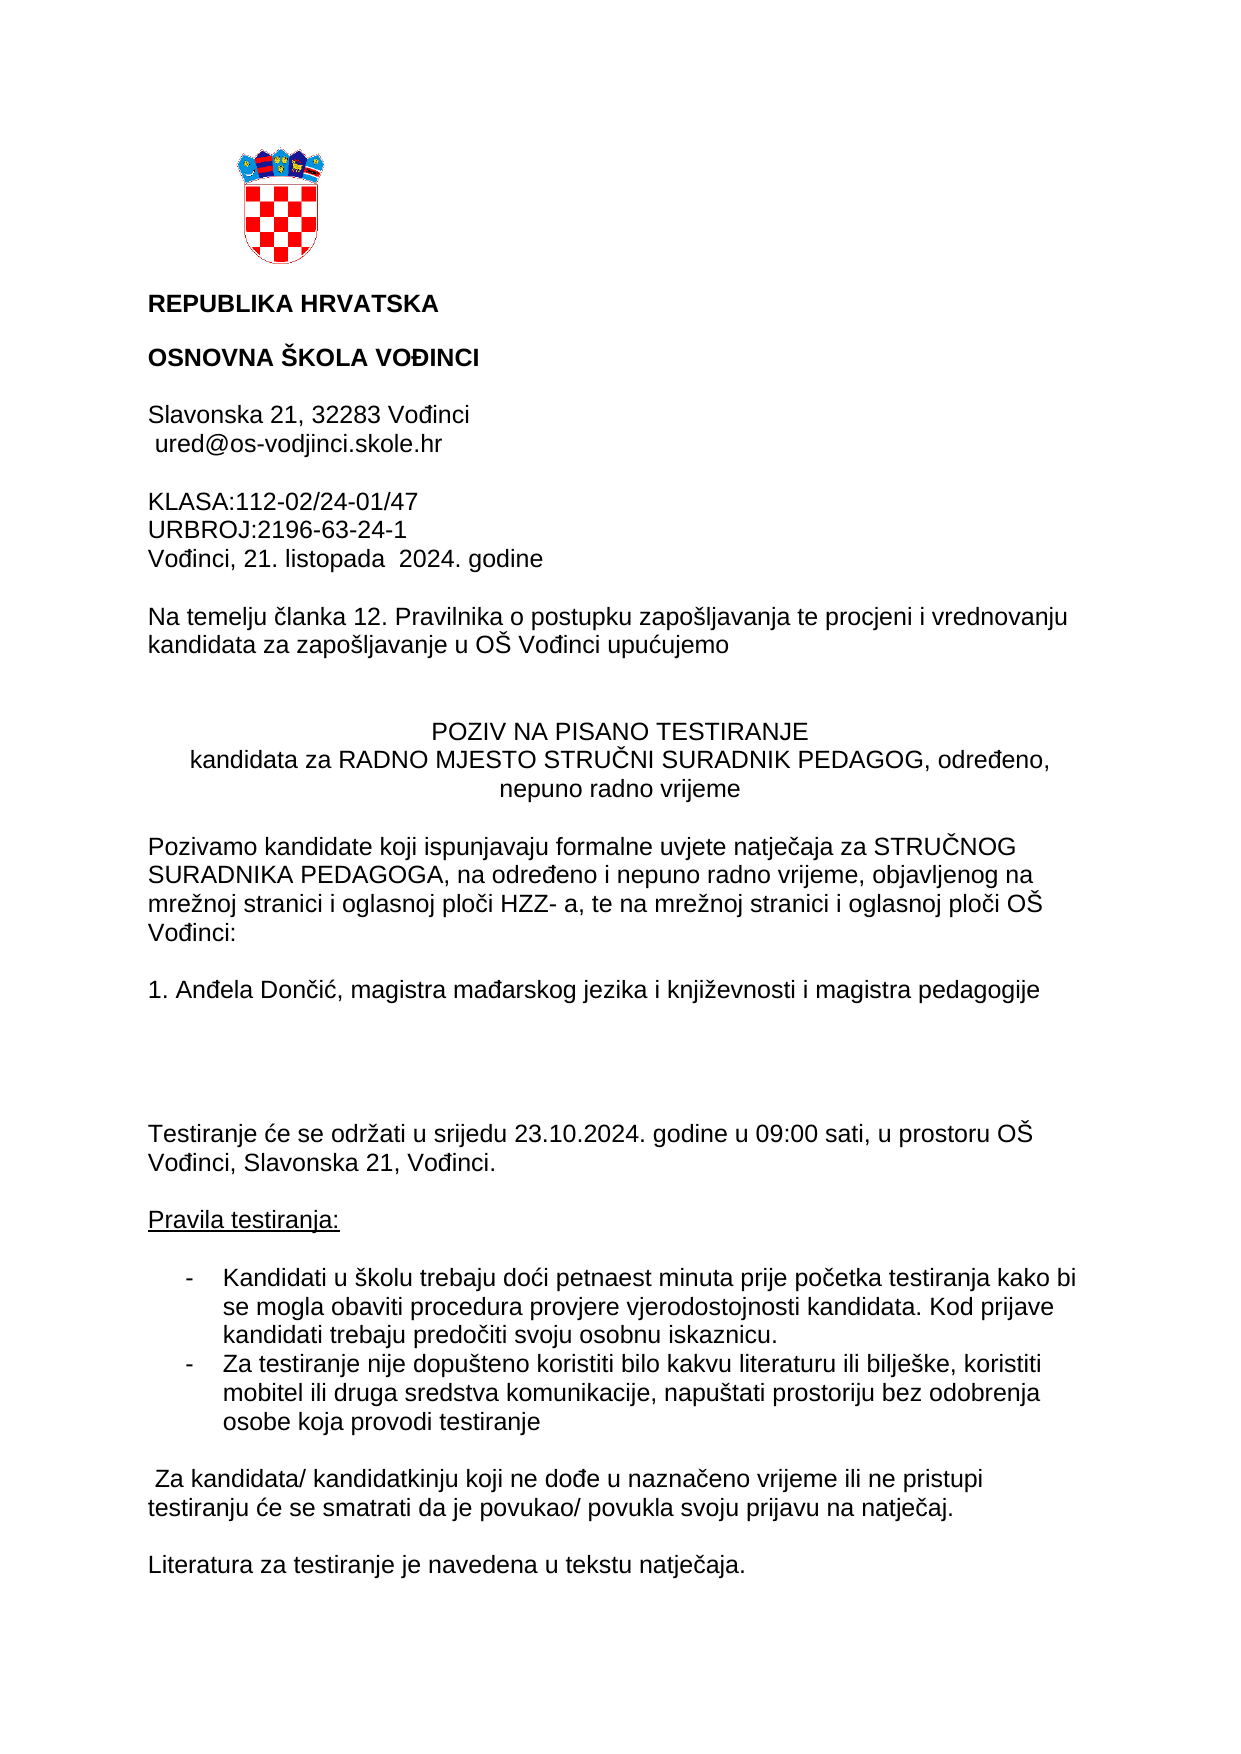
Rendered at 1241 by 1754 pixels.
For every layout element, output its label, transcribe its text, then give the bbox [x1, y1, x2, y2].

text kandidata za RADNO MJESTO STRUČNI SURADNIK PEDAGOG, određeno, nepuno radno vrijeme [148, 745, 1093, 803]
text URBROJ:2196-63-24-1 [148, 515, 1093, 544]
text Pravila testiranja: [148, 1205, 1093, 1234]
text OSNOVNA ŠKOLA VOĐINCI [148, 343, 1093, 372]
text ured@os-vodjinci.skole.hr [148, 429, 1093, 458]
text Slavonska 21, 32283 Vođinci [148, 400, 1093, 429]
list Za testiranje nije dopušteno koristiti bilo kakvu literaturu ili bilješke, koristiti mobitel ili druga sredstva komunikacije, napuštati prostoriju bez odobrenja osobe koja provodi testiranje [185, 1349, 1093, 1435]
text REPUBLIKA HRVATSKA [148, 289, 1093, 318]
text POZIV NA PISANO TESTIRANJE [148, 717, 1093, 745]
text Za kandidata/ kandidatkinju koji ne dođe u naznačeno vrijeme ili ne pristupi testiranju će se smatrati da je povukao/ povukla svoju prijavu na natječaj. [148, 1464, 1093, 1522]
text Testiranje će se održati u srijedu 23.10.2024. godine u 09:00 sati, u prostoru OŠ Vođinci, Slavonska 21, Vođinci. [148, 1119, 1093, 1177]
text Pozivamo kandidate koji ispunjavaju formalne uvjete natječaja za STRUČNOG SURADNIKA PEDAGOGA, na određeno i nepuno radno vrijeme, objavljenog na mrežnoj stranici i oglasnoj ploči HZZ- a, te na mrežnoj stranici i oglasnoj ploči OŠ Vođinci: [148, 832, 1093, 947]
text KLASA:112-02/24-01/47 [148, 487, 1093, 515]
picture [236, 147, 325, 264]
text Na temelju članka 12. Pravilnika o postupku zapošljavanja te procjeni i vrednovanju kandidata za zapošljavanje u OŠ Vođinci upućujemo [148, 602, 1093, 659]
list Kandidati u školu trebaju doći petnaest minuta prije početka testiranja kako bi se mogla obaviti procedura provjere vjerodostojnosti kandidata. Kod prijave kandidati trebaju predočiti svoju osobnu iskaznicu. [185, 1263, 1093, 1349]
text Literatura za testiranje je navedena u tekstu natječaja. [148, 1550, 1093, 1579]
text Vođinci, 21. listopada 2024. godine [148, 544, 1093, 573]
text 1. Anđela Dončić, magistra mađarskog jezika i književnosti i magistra pedagogije [148, 975, 1093, 1004]
